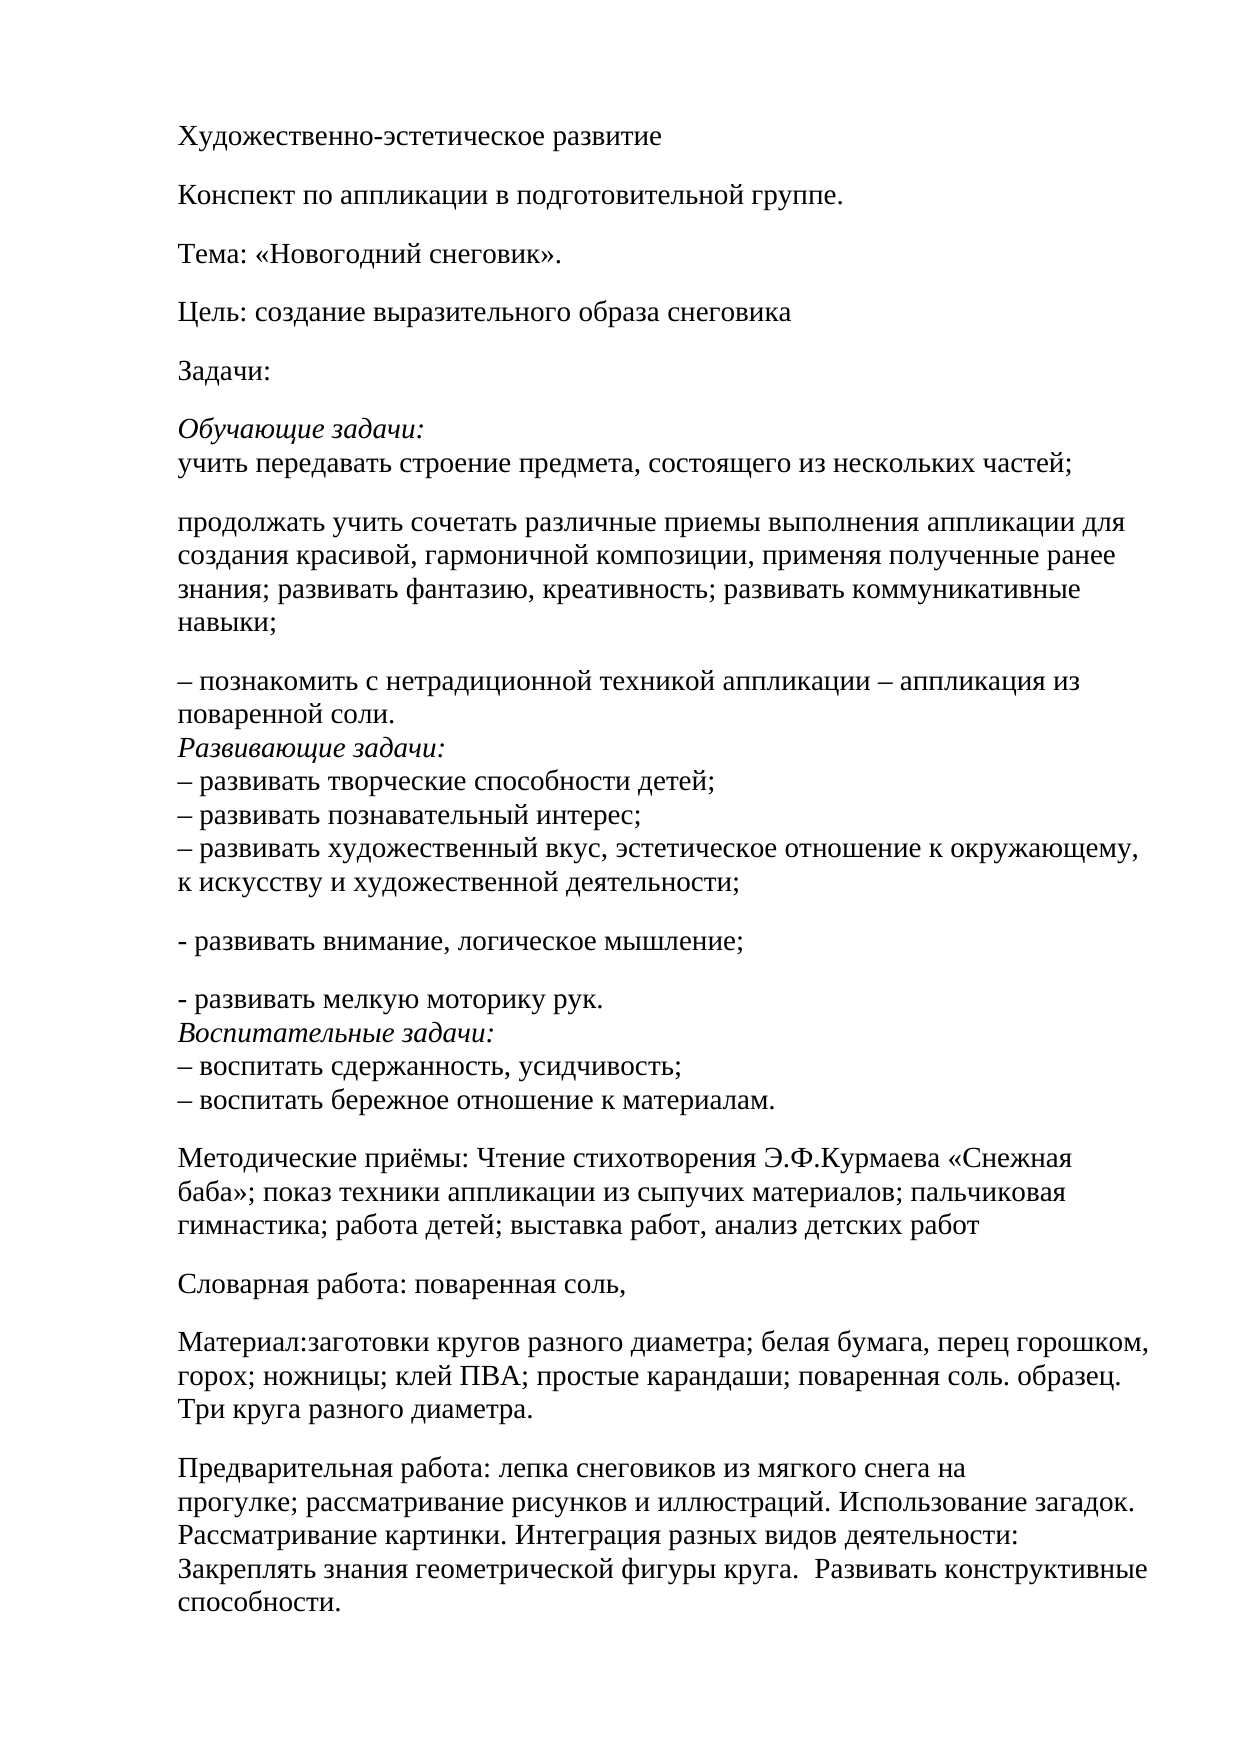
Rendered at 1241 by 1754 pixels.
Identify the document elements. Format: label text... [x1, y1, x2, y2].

text продолжать учить сочетать различные приемы выполнения аппликации для создания красивой, гармоничной композиции, применяя полученные ранее знания; развивать фантазию, креативность; развивать коммуникативные навыки; [177, 504, 1152, 638]
text Предварительная работа: лепка снеговиков из мягкого снега на прогулке; рассматривание рисунков и иллюстраций. Использование загадок. Рассматривание картинки. Интеграция разных видов деятельности: Закреплять знания геометрической фигуры круга. Развивать конструктивные способности. [177, 1450, 1152, 1618]
text Материал:заготовки кругов разного диаметра; белая бумага, перец горошком, горох; ножницы; клей ПВА; простые карандаши; поваренная соль. образец. Три круга разного диаметра. [177, 1324, 1152, 1425]
text Конспект по аппликации в подготовительной группе. [177, 177, 1152, 211]
text Цель: создание выразительного образа снеговика [177, 294, 1152, 328]
text Обучающие задачи: учить передавать строение предмета, состоящего из нескольких частей; [177, 412, 1152, 479]
text Задачи: [177, 353, 1152, 387]
text Художественно-эстетическое развитие [177, 118, 1152, 152]
text – познакомить с нетрадиционной техникой аппликации – аппликация из поваренной соли. Развивающие задачи: – развивать творческие способности детей; – развивать познавательный интерес; – развивать художественный вкус, эстетическое отношение к окружающему, к искусству и художественной деятельности; [177, 663, 1152, 898]
text Словарная работа: поваренная соль, [177, 1266, 1152, 1299]
text - развивать мелкую моторику рук. Воспитательные задачи: – воспитать сдержанность, усидчивость; – воспитать бережное отношение к материалам. [177, 981, 1152, 1115]
text - развивать внимание, логическое мышление; [177, 923, 1152, 956]
text Тема: «Новогодний снеговик». [177, 236, 1152, 269]
text Методические приёмы: Чтение стихотворения Э.Ф.Курмаева «Снежная баба»; показ техники аппликации из сыпучих материалов; пальчиковая гимнастика; работа детей; выставка работ, анализ детских работ [177, 1140, 1152, 1241]
